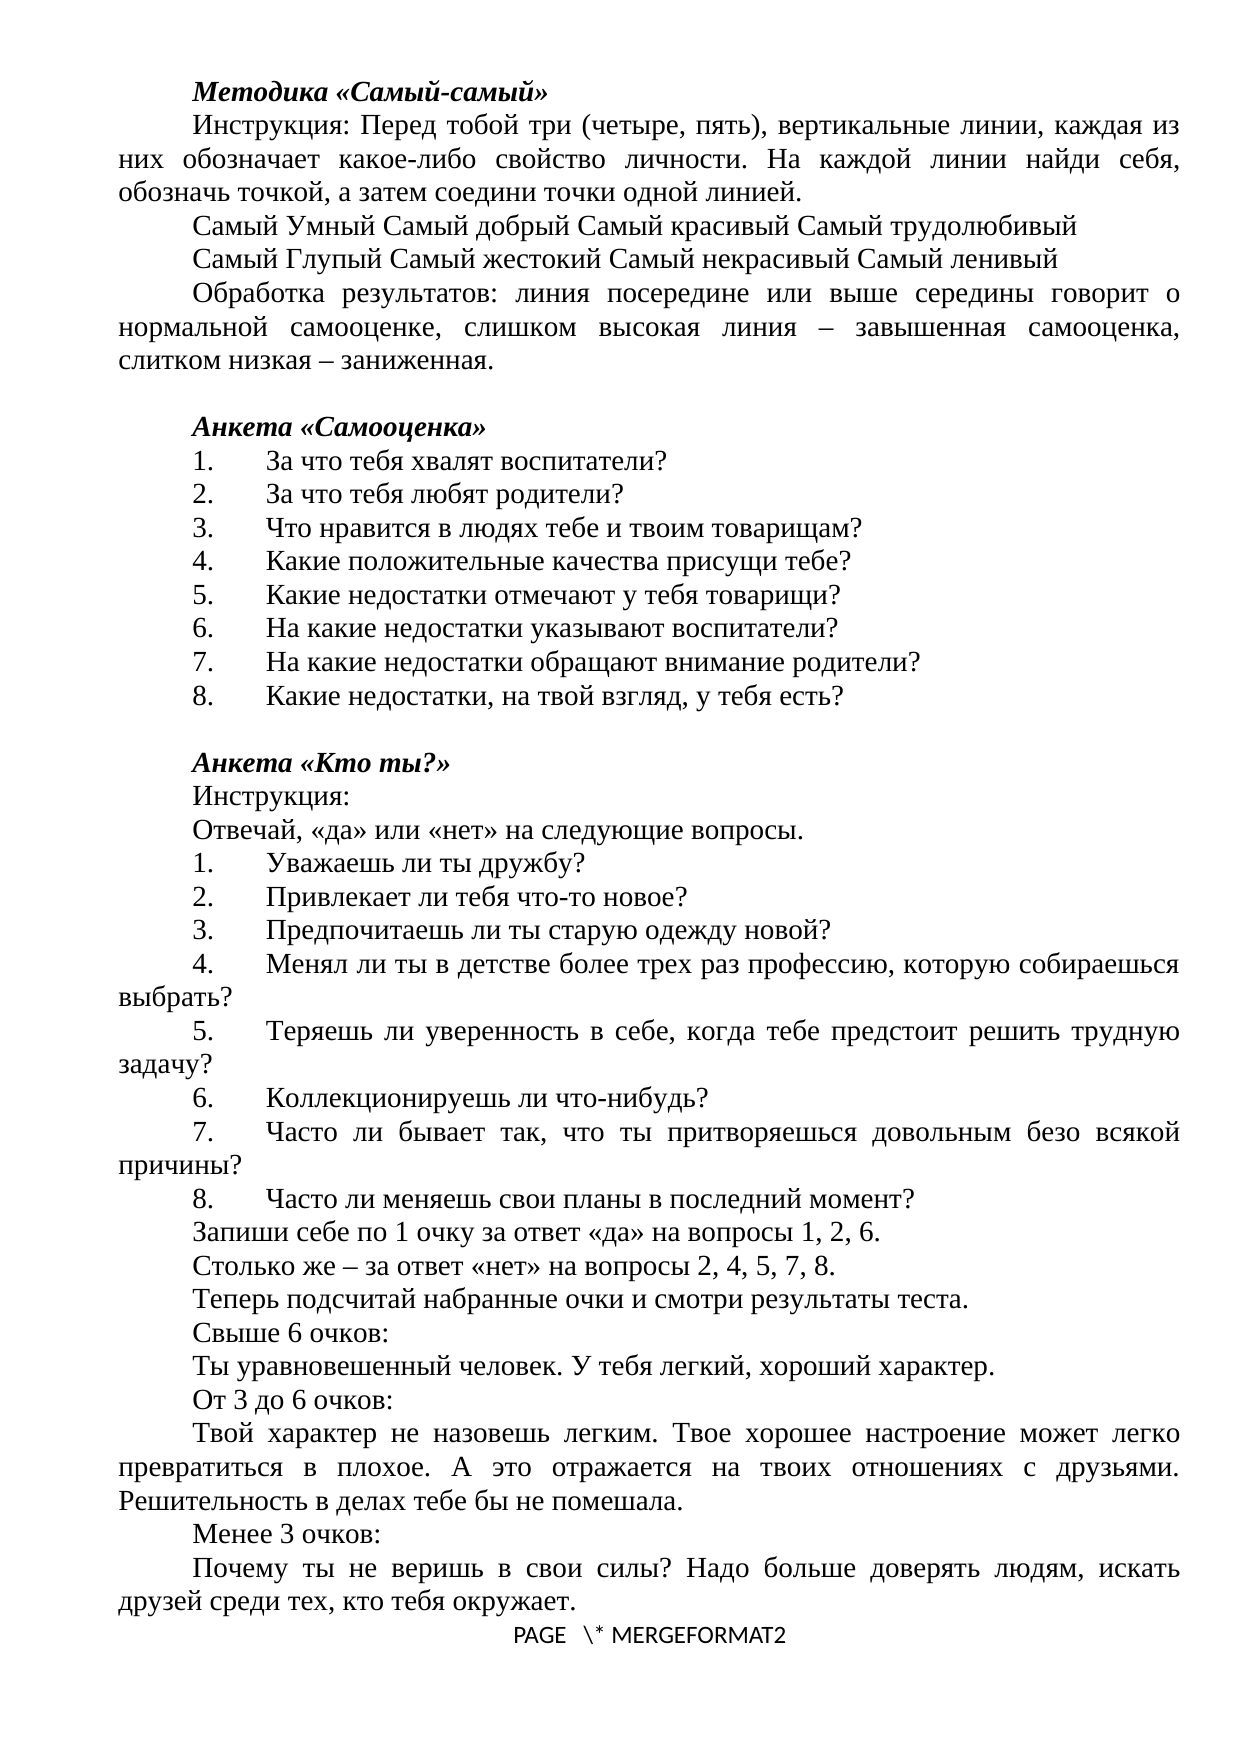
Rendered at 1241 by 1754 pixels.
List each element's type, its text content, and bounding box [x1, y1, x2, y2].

text Почему ты не веришь в свои силы? Надо больше доверять людям, искать друзей среди тех, кто тебя окружает. [118, 1550, 1181, 1617]
text Отвечай, «да» или «нет» на следующие вопросы. [118, 812, 1181, 845]
text Анкета «Самооценка» [118, 409, 1181, 443]
list Теряешь ли уверенность в себе, когда тебе предстоит решить трудную задачу? [118, 1013, 1181, 1080]
list Какие недостатки отмечают у тебя товарищи? [118, 577, 1181, 611]
text Теперь подсчитай набранные очки и смотри результаты теста. [118, 1281, 1181, 1315]
list Менял ли ты в детстве более трех раз профессию, которую собираешься выбрать? [118, 946, 1181, 1013]
text Самый Умный Самый добрый Самый красивый Самый трудолюбивый [118, 208, 1181, 242]
text Столько же – за ответ «нет» на вопросы 2, 4, 5, 7, 8. [118, 1248, 1181, 1281]
list Часто ли бывает так, что ты притворяешься довольным безо всякой причины? [118, 1114, 1181, 1181]
list Часто ли меняешь свои планы в последний момент? [118, 1181, 1181, 1214]
text Запиши себе по 1 очку за ответ «да» на вопросы 1, 2, 6. [118, 1214, 1181, 1248]
text Обработка результатов: линия посередине или выше середины говорит о нормальной самооценке, слишком высокая линия – завышенная самооценка, слитком низкая – заниженная. [118, 275, 1181, 376]
text Самый Глупый Самый жестокий Самый некрасивый Самый ленивый [118, 242, 1181, 275]
list Что нравится в людях тебе и твоим товарищам? [118, 510, 1181, 543]
list Предпочитаешь ли ты старую одежду новой? [118, 912, 1181, 946]
text Анкета «Кто ты?» [118, 745, 1181, 778]
text Инструкция: Перед тобой три (четыре, пять), вертикальные линии, каждая из них обозначает какое-либо свойство личности. На каждой линии найди себя, обозначь точкой, а затем соедини точки одной линией. [118, 107, 1181, 208]
list За что тебя хвалят воспитатели? [118, 443, 1181, 476]
list Привлекает ли тебя что-то новое? [118, 879, 1181, 912]
text Ты уравновешенный человек. У тебя легкий, хороший характер. [118, 1348, 1181, 1382]
list За что тебя любят родители? [118, 476, 1181, 510]
list На какие недостатки указывают воспитатели? [118, 611, 1181, 644]
list На какие недостатки обращают внимание родители? [118, 644, 1181, 678]
list Уважаешь ли ты дружбу? [118, 845, 1181, 879]
list Какие положительные качества присущи тебе? [118, 543, 1181, 577]
text Твой характер не назовешь легким. Твое хорошее настроение может легко превратиться в плохое. А это отражается на твоих отношениях с друзьями. Решительность в делах тебе бы не помешала. [118, 1416, 1181, 1516]
list Коллекционируешь ли что-нибудь? [118, 1080, 1181, 1114]
list Какие недостатки, на твой взгляд, у тебя есть? [118, 678, 1181, 711]
text Методика «Самый-самый» [118, 74, 1181, 107]
text Менее 3 очков: [118, 1516, 1181, 1550]
text Инструкция: [118, 778, 1181, 812]
text Свыше 6 очков: [118, 1315, 1181, 1348]
text От 3 до 6 очков: [118, 1382, 1181, 1416]
